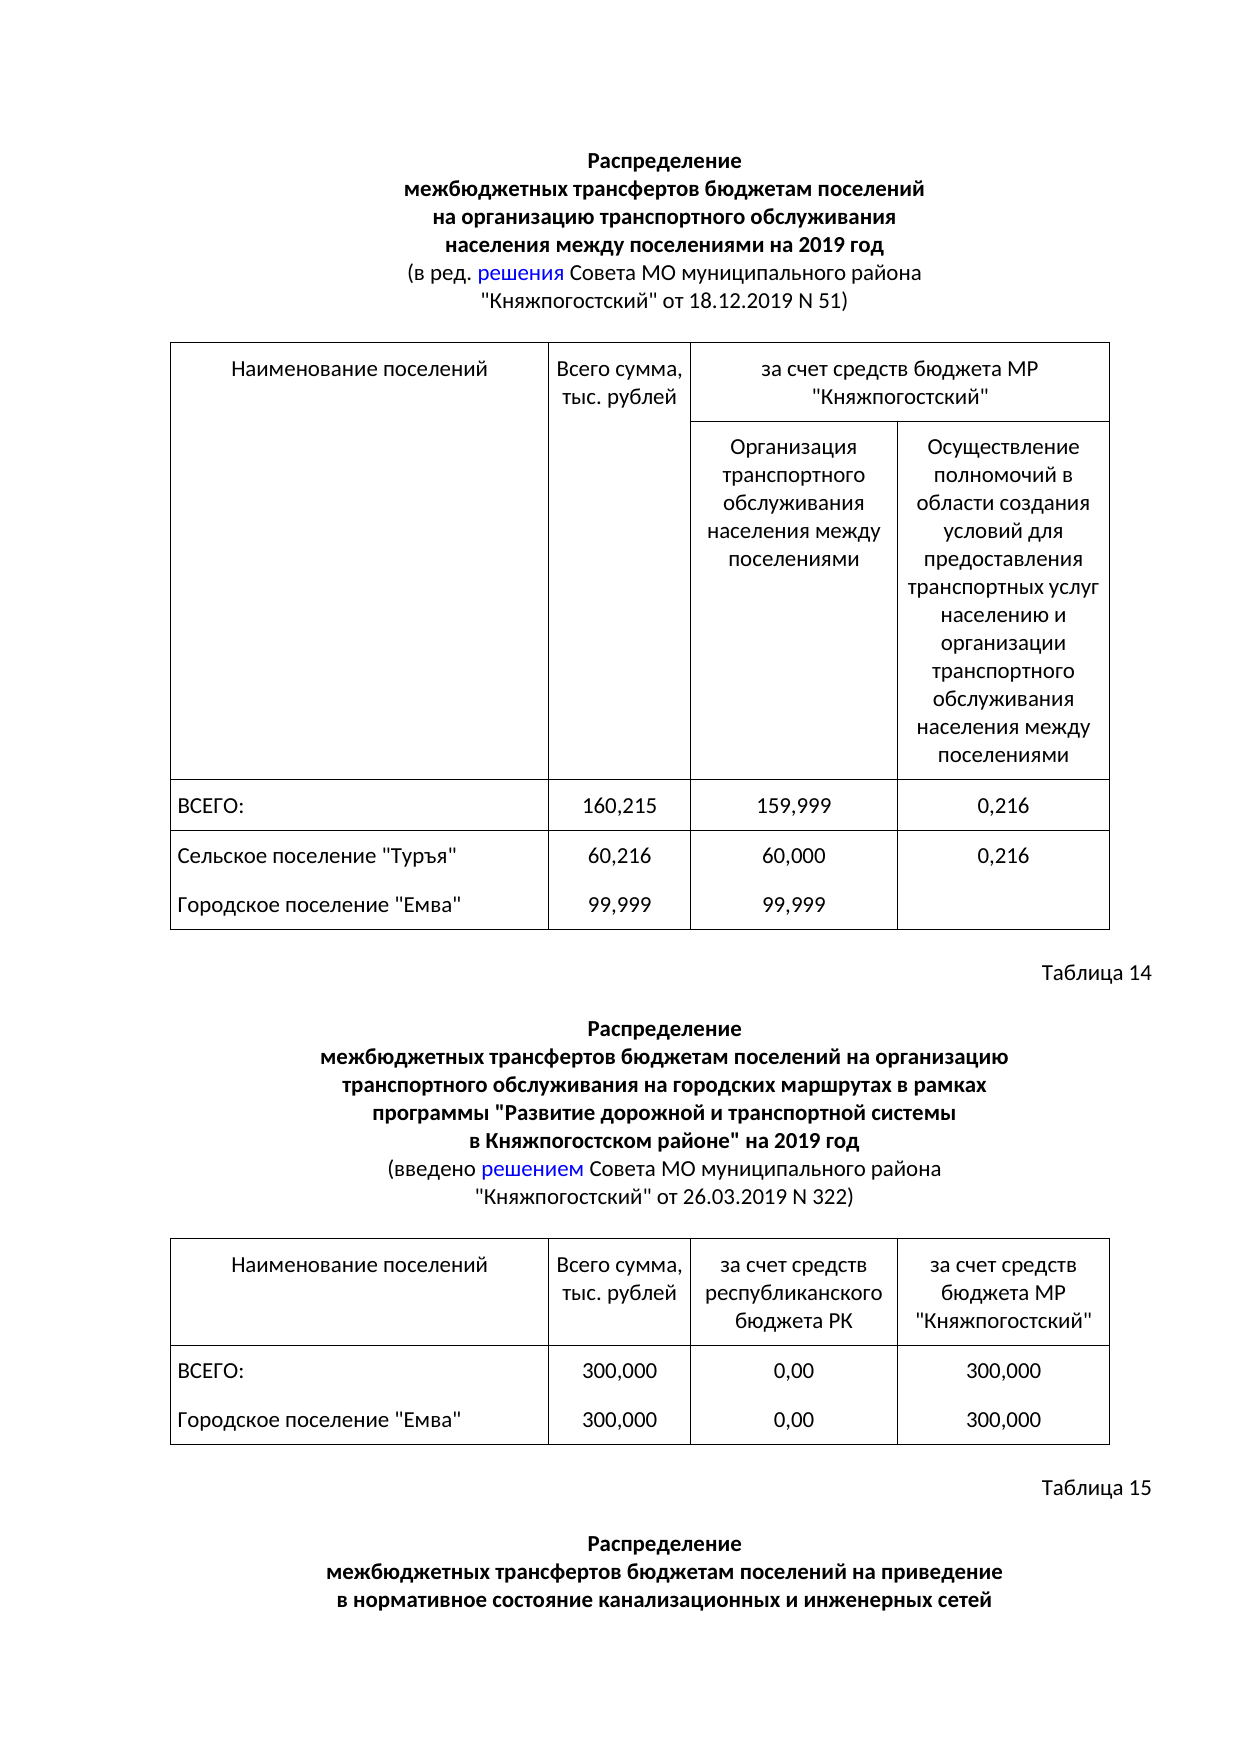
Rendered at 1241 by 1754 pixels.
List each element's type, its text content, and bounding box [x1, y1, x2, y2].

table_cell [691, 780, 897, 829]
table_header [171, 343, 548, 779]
text (введено решением Совета МО муниципального района [177, 1154, 1152, 1182]
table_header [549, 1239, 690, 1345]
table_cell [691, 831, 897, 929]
text Таблица 14 [177, 958, 1152, 986]
text "Княжпогостский" от 26.03.2019 N 322) [177, 1182, 1152, 1210]
title на организацию транспортного обслуживания [177, 202, 1152, 230]
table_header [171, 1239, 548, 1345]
title в Княжпогостском районе" на 2019 год [177, 1126, 1152, 1154]
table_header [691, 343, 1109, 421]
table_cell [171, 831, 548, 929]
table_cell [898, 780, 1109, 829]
title в нормативное состояние канализационных и инженерных сетей [177, 1585, 1152, 1613]
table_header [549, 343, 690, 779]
title Распределение [177, 1014, 1152, 1042]
title Распределение [177, 146, 1152, 174]
title межбюджетных трансфертов бюджетам поселений на организацию [177, 1042, 1152, 1070]
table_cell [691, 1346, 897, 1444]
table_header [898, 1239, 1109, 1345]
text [177, 258, 1152, 286]
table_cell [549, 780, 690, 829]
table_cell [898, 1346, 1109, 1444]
text Таблица 15 [177, 1473, 1152, 1501]
title Распределение [177, 1529, 1152, 1557]
title межбюджетных трансфертов бюджетам поселений на приведение [177, 1557, 1152, 1585]
text "Княжпогостский" от 18.12.2019 N 51) [177, 286, 1152, 314]
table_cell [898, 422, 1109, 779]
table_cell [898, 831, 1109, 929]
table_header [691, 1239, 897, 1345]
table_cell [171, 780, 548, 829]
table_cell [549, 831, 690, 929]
title населения между поселениями на 2019 год [177, 230, 1152, 258]
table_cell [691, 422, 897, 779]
title транспортного обслуживания на городских маршрутах в рамках [177, 1070, 1152, 1098]
title межбюджетных трансфертов бюджетам поселений [177, 174, 1152, 202]
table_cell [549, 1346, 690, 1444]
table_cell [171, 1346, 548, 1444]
title программы "Развитие дорожной и транспортной системы [177, 1098, 1152, 1126]
